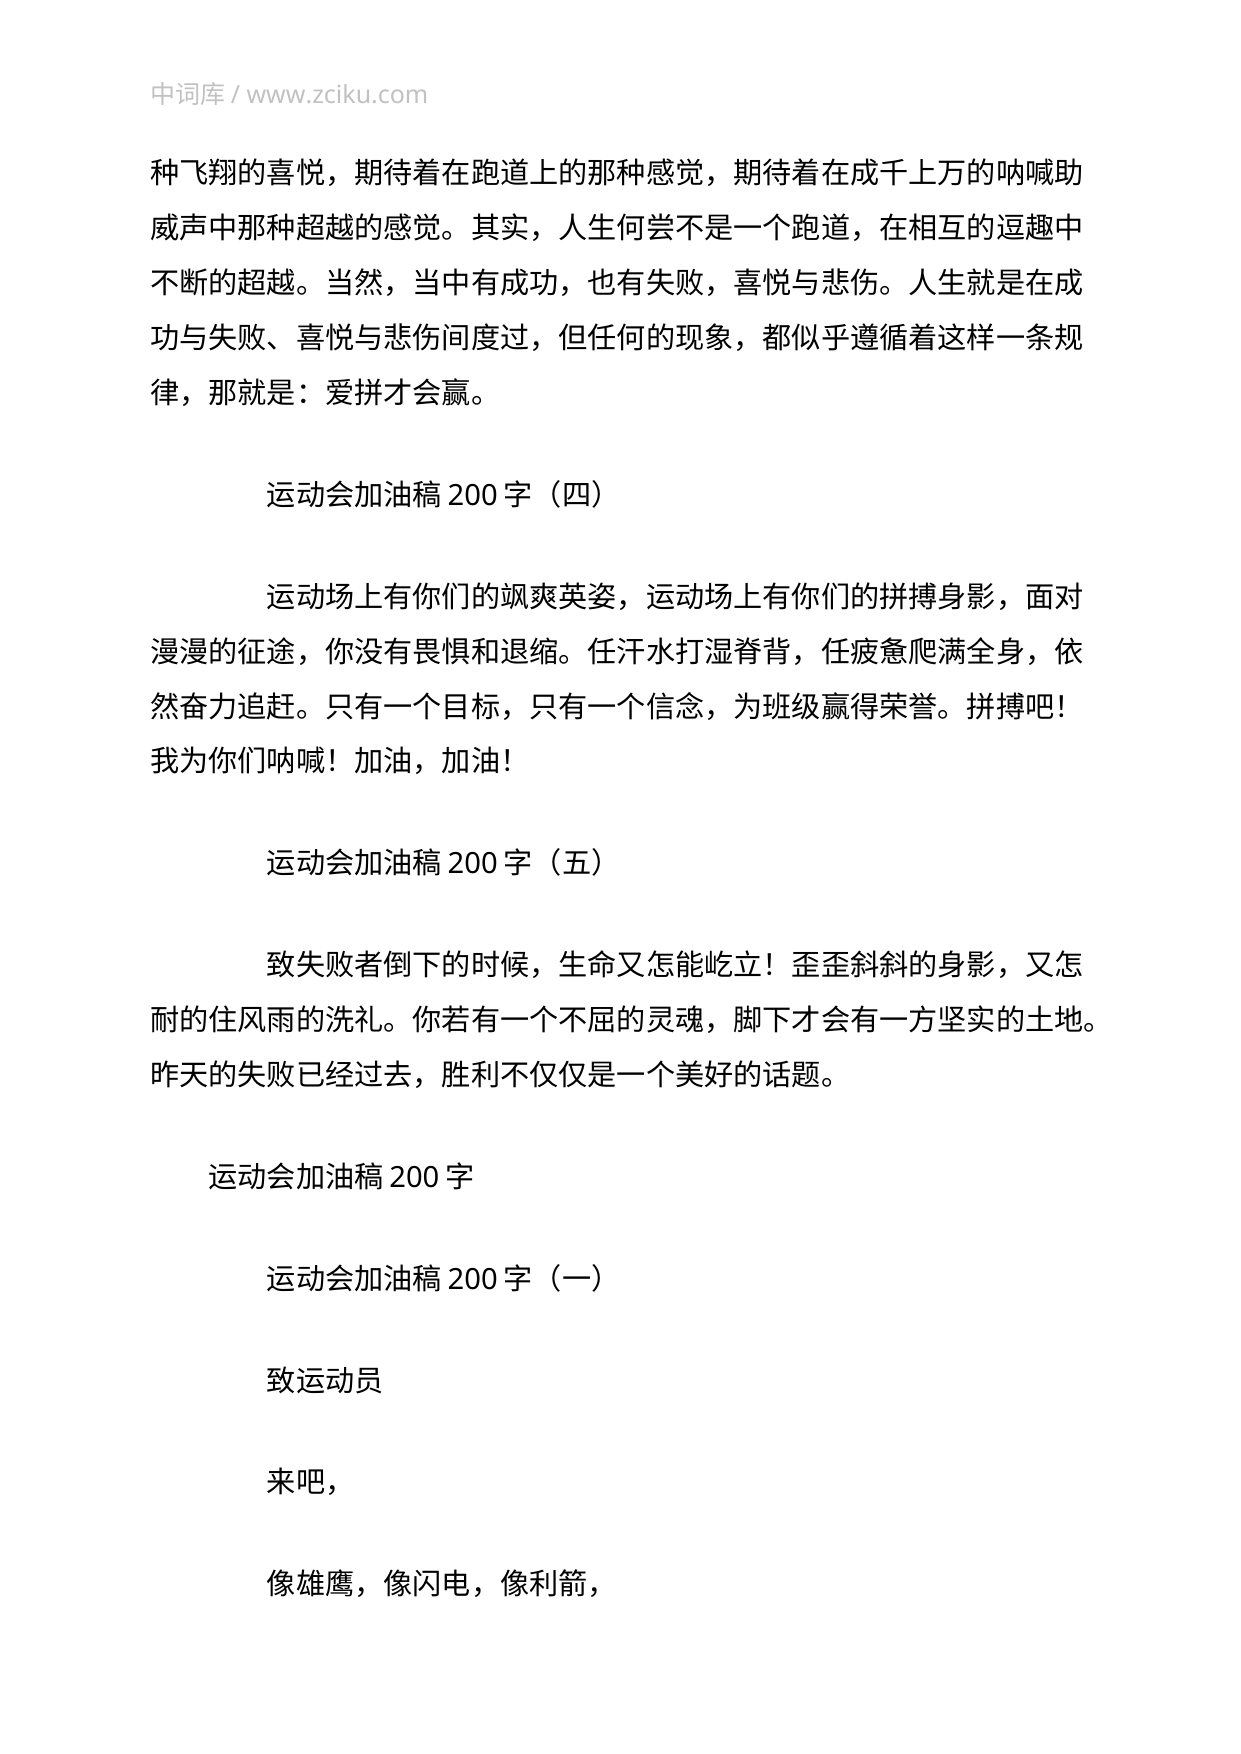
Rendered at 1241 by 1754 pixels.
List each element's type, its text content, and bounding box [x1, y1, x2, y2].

text 运动会加油稿200字（一） [150, 1255, 1090, 1298]
text 运动场上有你们的飒爽英姿，运动场上有你们的拼搏身影，面对漫漫的征途，你没有畏惧和退缩。任汗水打湿脊背，任疲惫爬满全身，依然奋力追赶。只有一个目标，只有一个信念，为班级赢得荣誉。拼搏吧！我为你们呐喊！加油，加油！ [150, 573, 1090, 780]
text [150, 150, 1090, 412]
text 来吧， [150, 1459, 1090, 1501]
text 运动会加油稿200字（五） [150, 840, 1090, 882]
text 致失败者倒下的时候，生命又怎能屹立！歪歪斜斜的身影，又怎耐的住风雨的洗礼。你若有一个不屈的灵魂，脚下才会有一方坚实的土地。昨天的失败已经过去，胜利不仅仅是一个美好的话题。 [150, 942, 1090, 1094]
text 像雄鹰，像闪电，像利箭， [150, 1561, 1090, 1603]
text 致运动员 [150, 1357, 1090, 1399]
text 运动会加油稿200字（四） [150, 471, 1090, 514]
text 运动会加油稿200字 [150, 1153, 1090, 1196]
